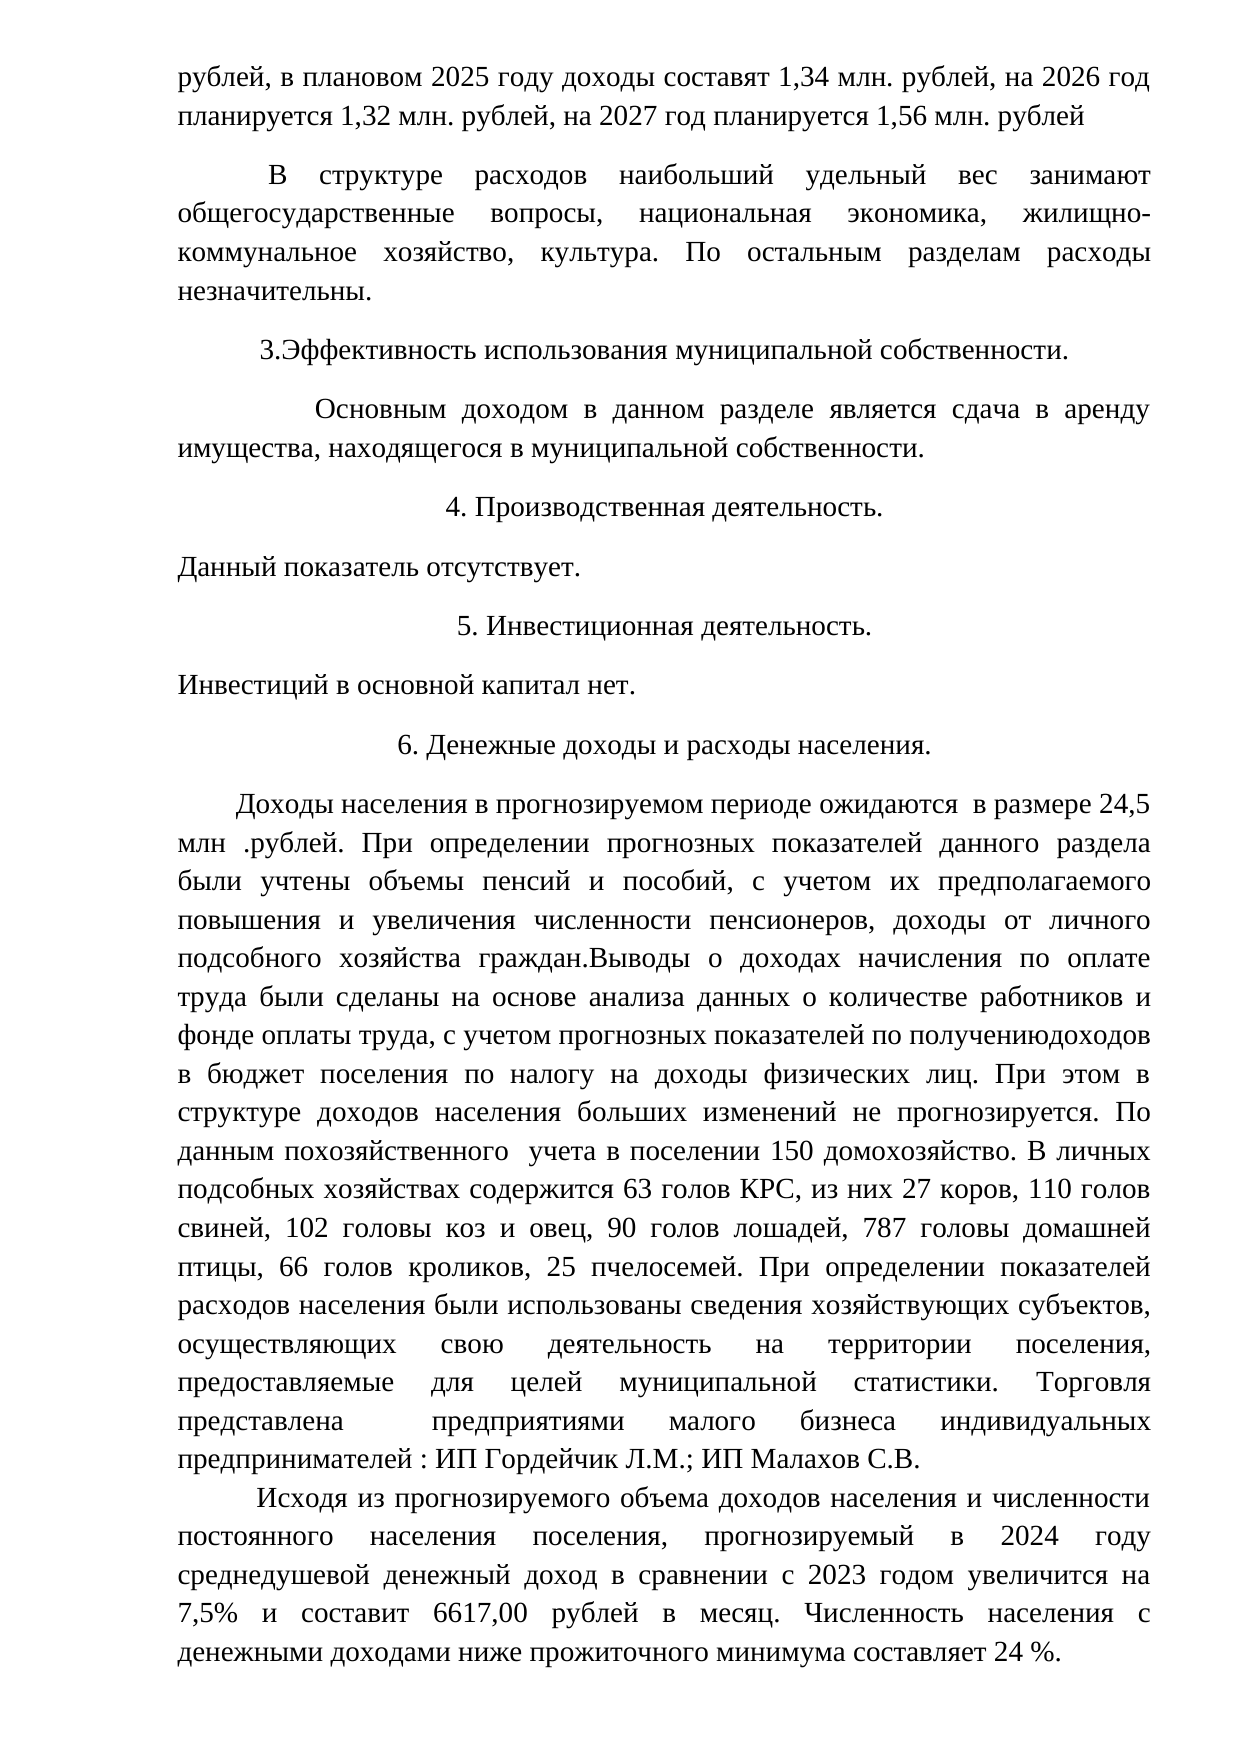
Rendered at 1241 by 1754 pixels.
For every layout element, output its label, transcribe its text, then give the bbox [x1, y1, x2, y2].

text 3.Эффективность использования муниципальной собственности. [177, 332, 1152, 366]
text В структуре расходов наибольший удельный вес занимают общегосударственные вопросы, национальная экономика, жилищно-коммунальное хозяйство, культура. По остальным разделам расходы незначительны. [177, 157, 1152, 306]
text Данный показатель отсутствует. [177, 549, 1152, 582]
text 4. Производственная деятельность. [177, 489, 1152, 523]
text Исходя из прогнозируемого объема доходов населения и численности постоянного населения поселения, прогнозируемый в 2024 году среднедушевой денежный доход в сравнении с 2023 годом увеличится на 7,5% и составит 6617,00 рублей в месяц. Численность населения с денежными доходами ниже прожиточного минимума составляет 24 %. [177, 1480, 1152, 1668]
text 5. Инвестиционная деятельность. [177, 608, 1152, 642]
text Доходы населения в прогнозируемом периоде ожидаются в размере 24,5 млн .рублей. При определении прогнозных показателей данного раздела были учтены объемы пенсий и пособий, с учетом их предполагаемого повышения и увеличения численности пенсионеров, доходы от личного подсобного хозяйства граждан.Выводы о доходах начисления по оплате труда были сделаны на основе анализа данных о количестве работников и фонде оплаты труда, с учетом прогнозных показателей по получениюдоходов в бюджет поселения по налогу на доходы физических лиц. При этом в структуре доходов населения больших изменений не прогнозируется. По данным похозяйственного учета в поселении 150 домохозяйство. В личных подсобных хозяйствах содержится 63 голов КРС, из них 27 коров, 110 голов свиней, 102 головы коз и овец, 90 голов лошадей, 787 головы домашней птицы, 66 голов кроликов, 25 пчелосемей. При определении показателей расходов населения были использованы сведения хозяйствующих субъектов, осуществляющих свою деятельность на территории поселения, предоставляемые для целей муниципальной статистики. Торговля представлена предприятиями малого бизнеса индивидуальных предпринимателей : ИП Гордейчик Л.М.; ИП Малахов С.В. [177, 786, 1152, 1475]
text Инвестиций в основной капитал нет. [177, 667, 1152, 701]
text 6. Денежные доходы и расходы населения. [177, 727, 1152, 760]
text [177, 59, 1152, 131]
text Основным доходом в данном разделе является сдача в аренду имущества, находящегося в муниципальной собственности. [177, 391, 1152, 463]
